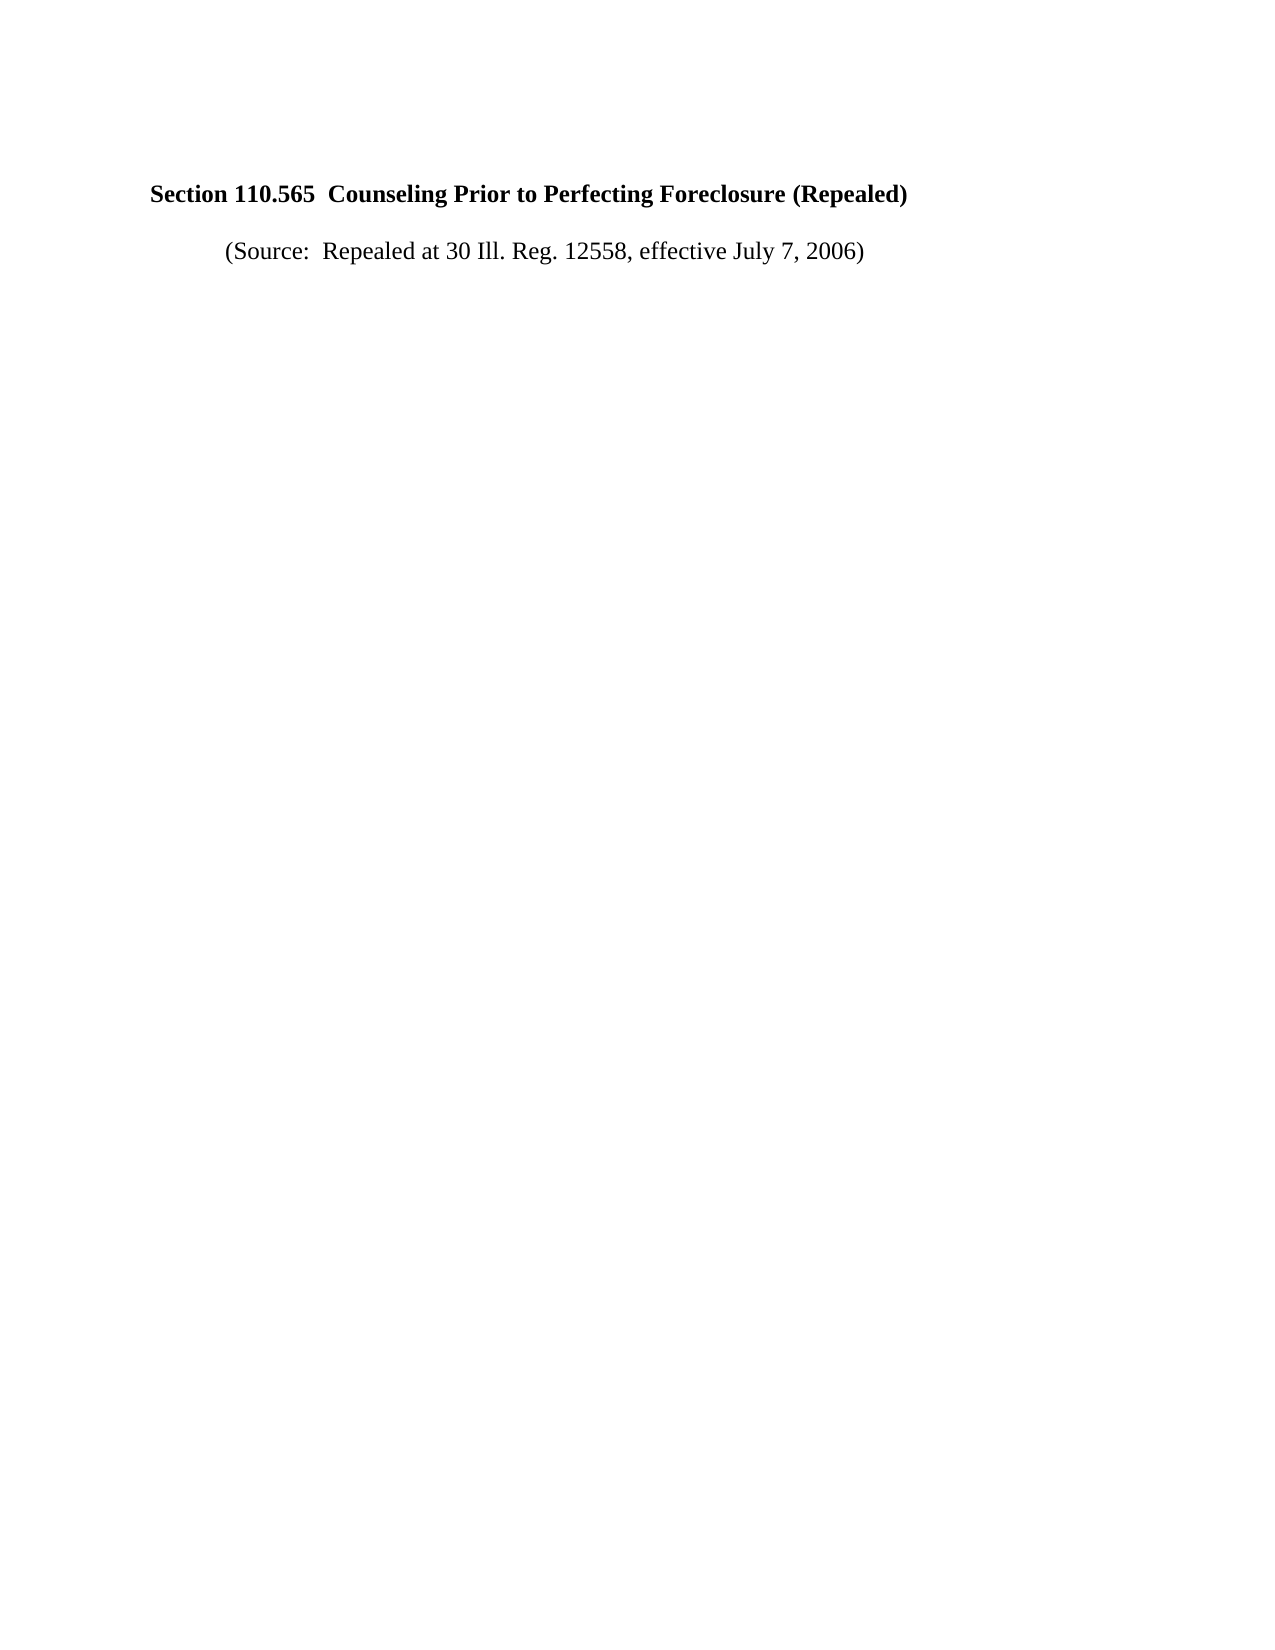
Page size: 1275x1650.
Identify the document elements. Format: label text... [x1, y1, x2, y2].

text Section 110.565 Counseling Prior to Perfecting Foreclosure (Repealed) [150, 179, 1125, 207]
text (Source: Repealed at 30 Ill. Reg. 12558, effective July 7, 2006) [225, 236, 1125, 265]
